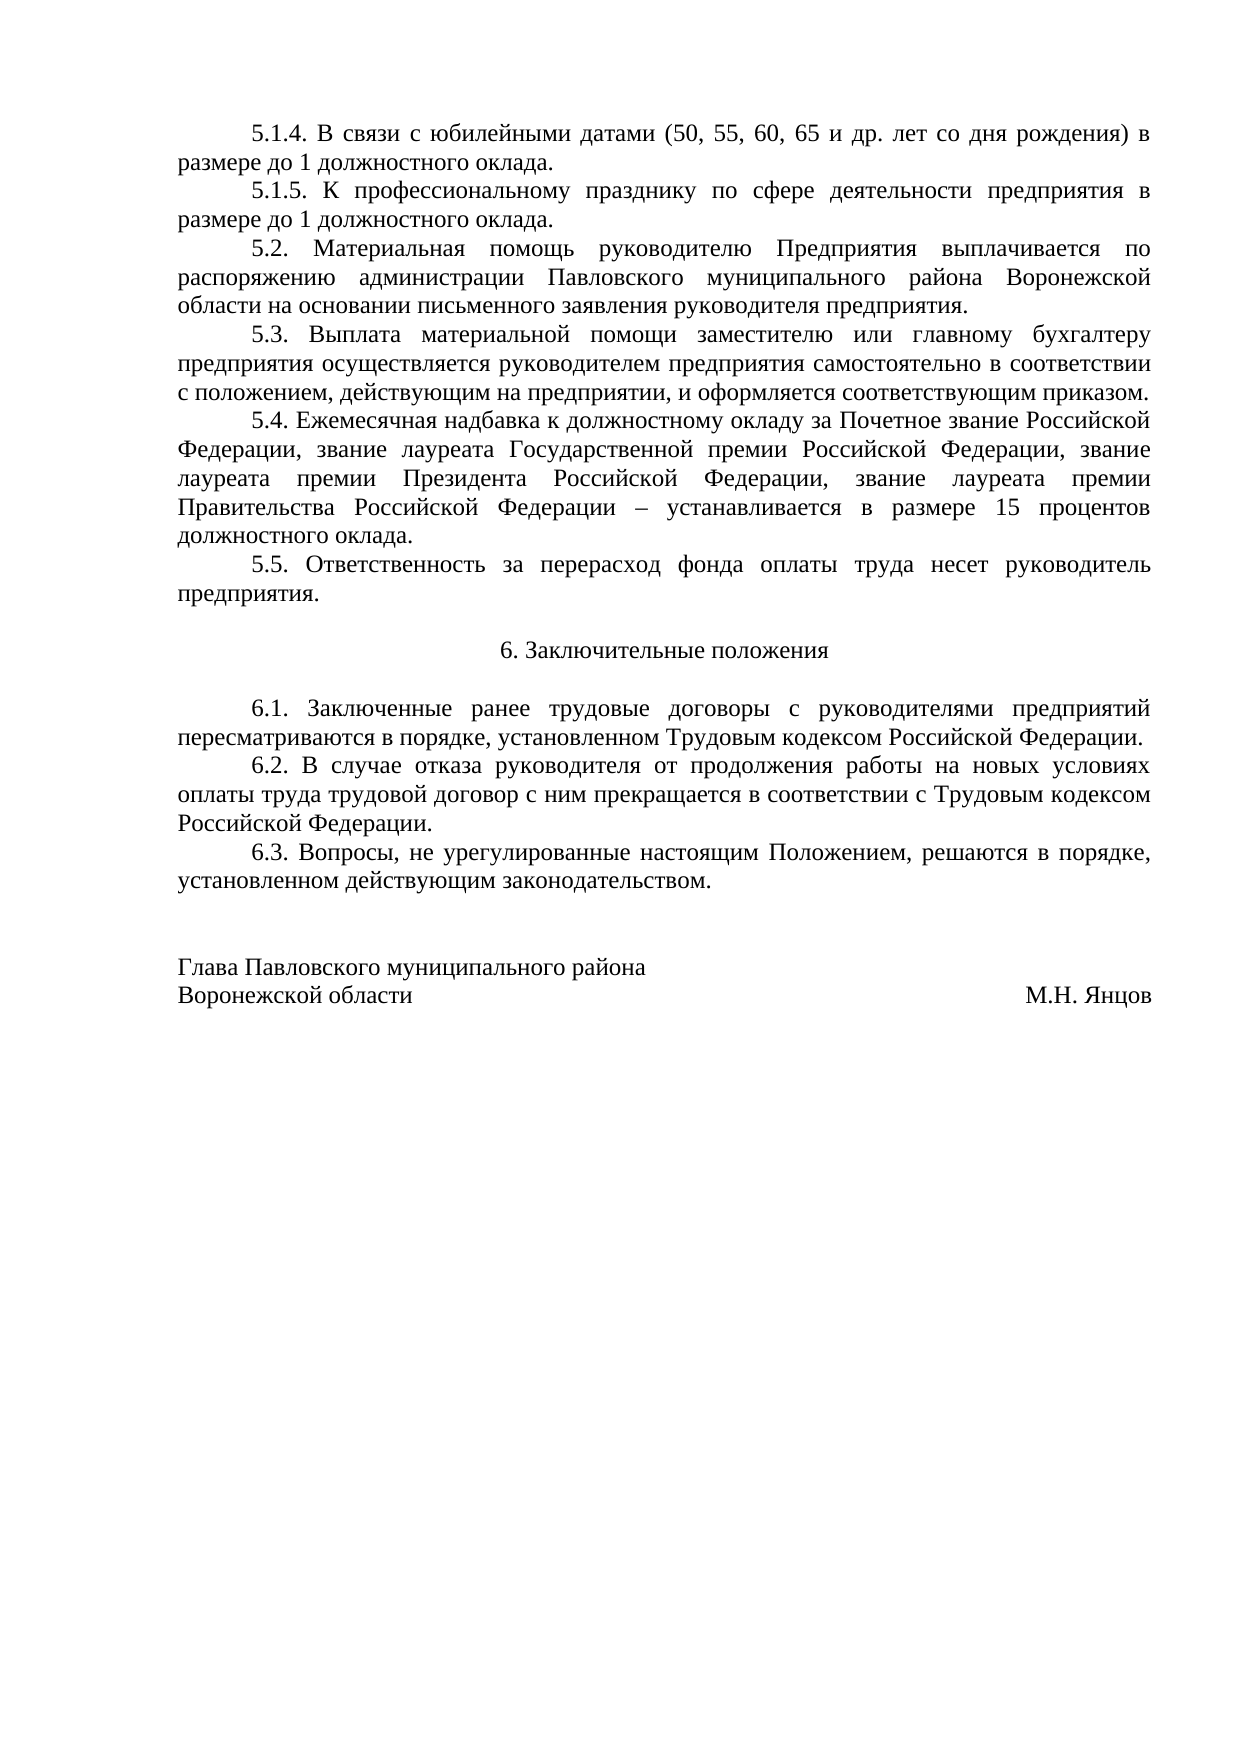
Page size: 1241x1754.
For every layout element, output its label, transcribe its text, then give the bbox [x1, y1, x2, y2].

text 5.1.4. В связи с юбилейными датами (50, 55, 60, 65 и др. лет со дня рождения) в размере до 1 должностного оклада. [177, 118, 1152, 176]
table_header М.Н. Янцов [667, 952, 1163, 1009]
text 6. Заключительные положения [177, 636, 1152, 664]
text 5.3. Выплата материальной помощи заместителю или главному бухгалтеру предприятия осуществляется руководителем предприятия самостоятельно в соответствии с положением, действующим на предприятии, и оформляется соответствующим приказом. [177, 319, 1152, 406]
text 5.5. Ответственность за перерасход фонда оплаты труда несет руководитель предприятия. [177, 549, 1152, 607]
text 5.2. Материальная помощь руководителю Предприятия выплачивается по распоряжению администрации Павловского муниципального района Воронежской области на основании письменного заявления руководителя предприятия. [177, 233, 1152, 319]
text 5.1.5. К профессиональному празднику по сфере деятельности предприятия в размере до 1 должностного оклада. [177, 176, 1152, 233]
text 6.3. Вопросы, не урегулированные настоящим Положением, решаются в порядке, установленном действующим законодательством. [177, 837, 1152, 894]
text 6.2. В случае отказа руководителя от продолжения работы на новых условиях оплаты труда трудовой договор с ним прекращается в соответствии с Трудовым кодексом Российской Федерации. [177, 751, 1152, 837]
text 6.1. Заключенные ранее трудовые договоры с руководителями предприятий пересматриваются в порядке, установленном Трудовым кодексом Российской Федерации. [177, 693, 1152, 751]
table_header Глава Павловского муниципального района Воронежской области [166, 952, 667, 1009]
text 5.4. Ежемесячная надбавка к должностному окладу за Почетное звание Российской Федерации, звание лауреата Государственной премии Российской Федерации, звание лауреата премии Президента Российской Федерации, звание лауреата премии Правительства Российской Федерации – устанавливается в размере 15 процентов должностного оклада. [177, 406, 1152, 549]
